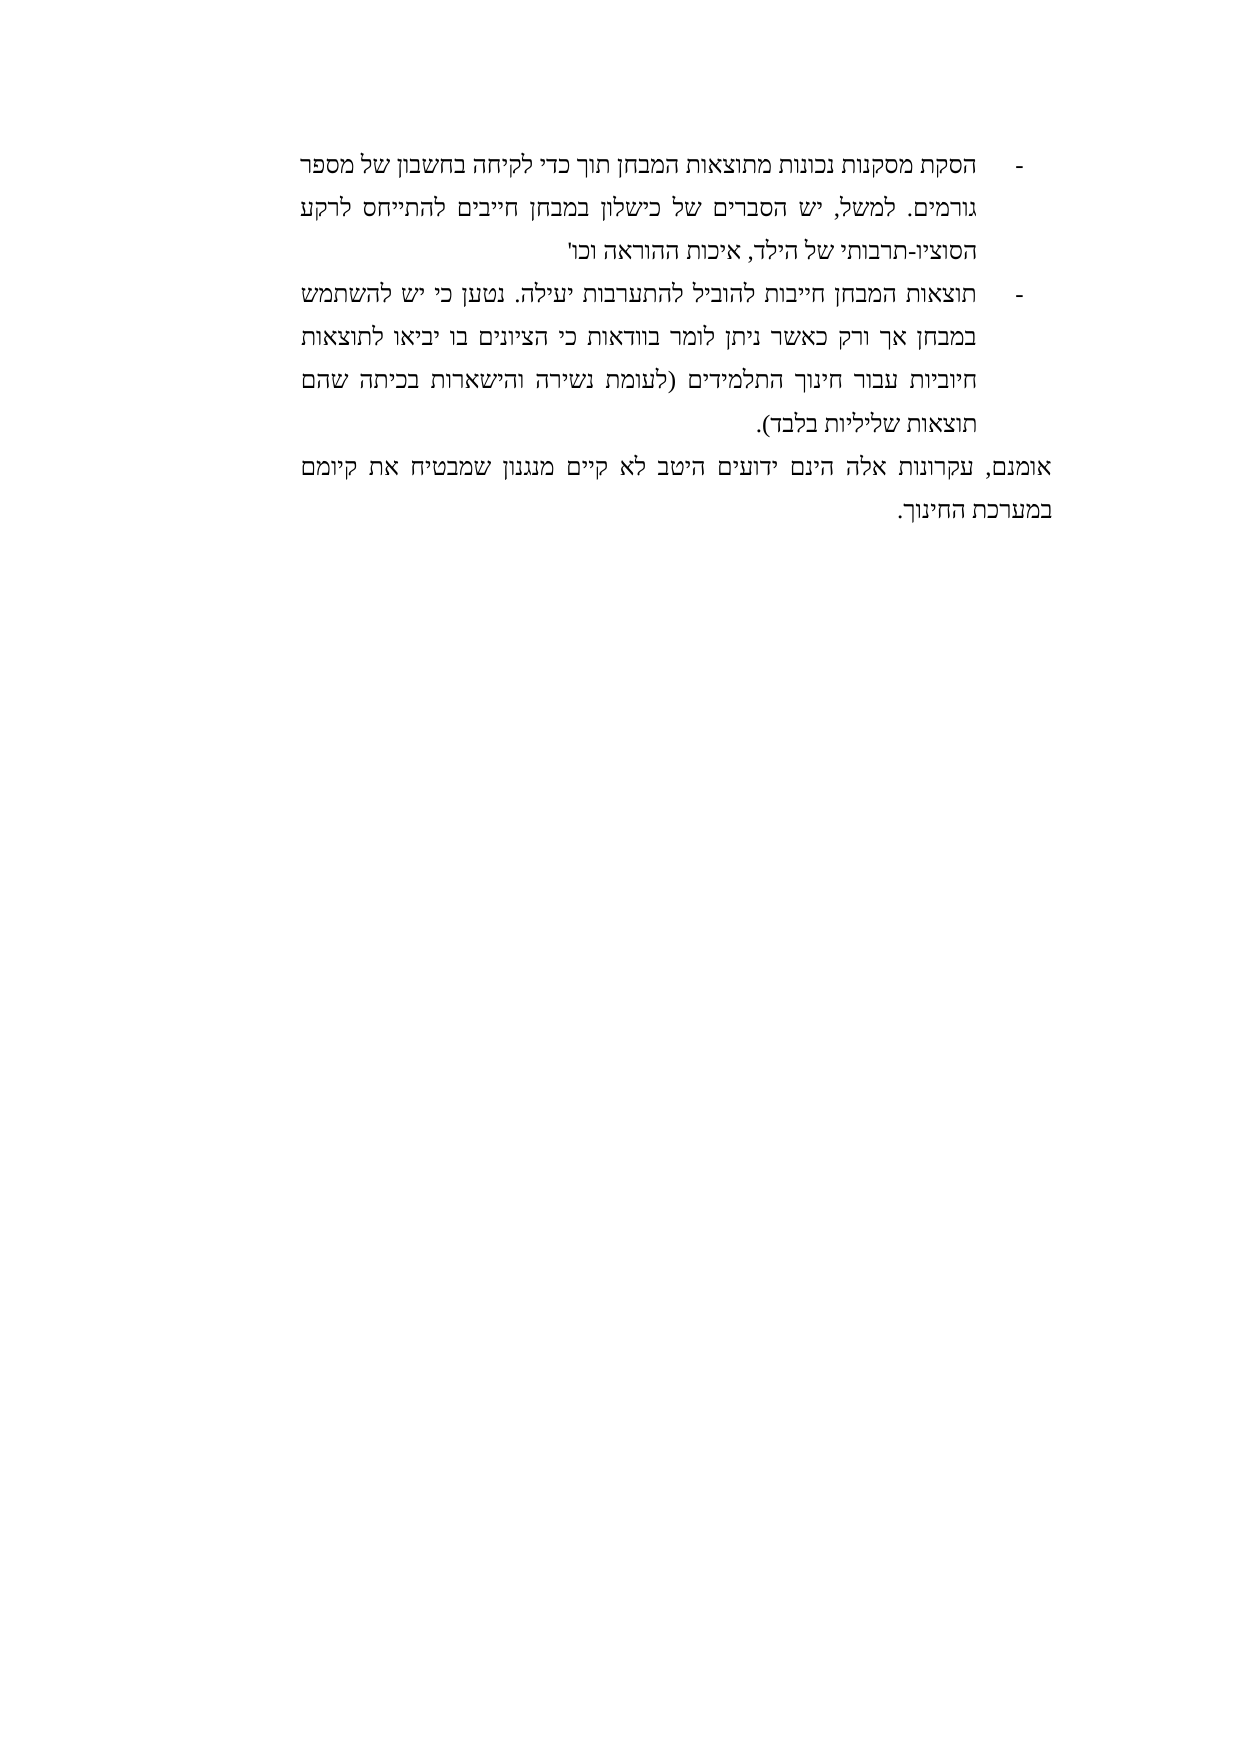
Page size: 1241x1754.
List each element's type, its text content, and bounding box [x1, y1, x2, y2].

text אומנם, עקרונות אלה הינם ידועים היטב לא קיים מנגנון שמבטיח את קיומם במערכת החינוך. [300, 452, 1053, 524]
list תוצאות המבחן חייבות להוביל להתערבות יעילה. נטען כי יש להשתמש במבחן אך ורק כאשר ניתן לומר בוודאות כי הציונים בו יביאו לתוצאות חיוביות עבור חינוך התלמידים (לעומת נשירה והישארות בכיתה שהם תוצאות שליליות בלבד). [300, 279, 1015, 437]
list הסקת מסקנות נכונות מתוצאות המבחן תוך כדי לקיחה בחשבון של מספר גורמים. למשל, יש הסברים של כישלון במבחן חייבים להתייחס לרקע הסוציו-תרבותי של הילד, איכות ההוראה וכו' [300, 150, 1015, 265]
